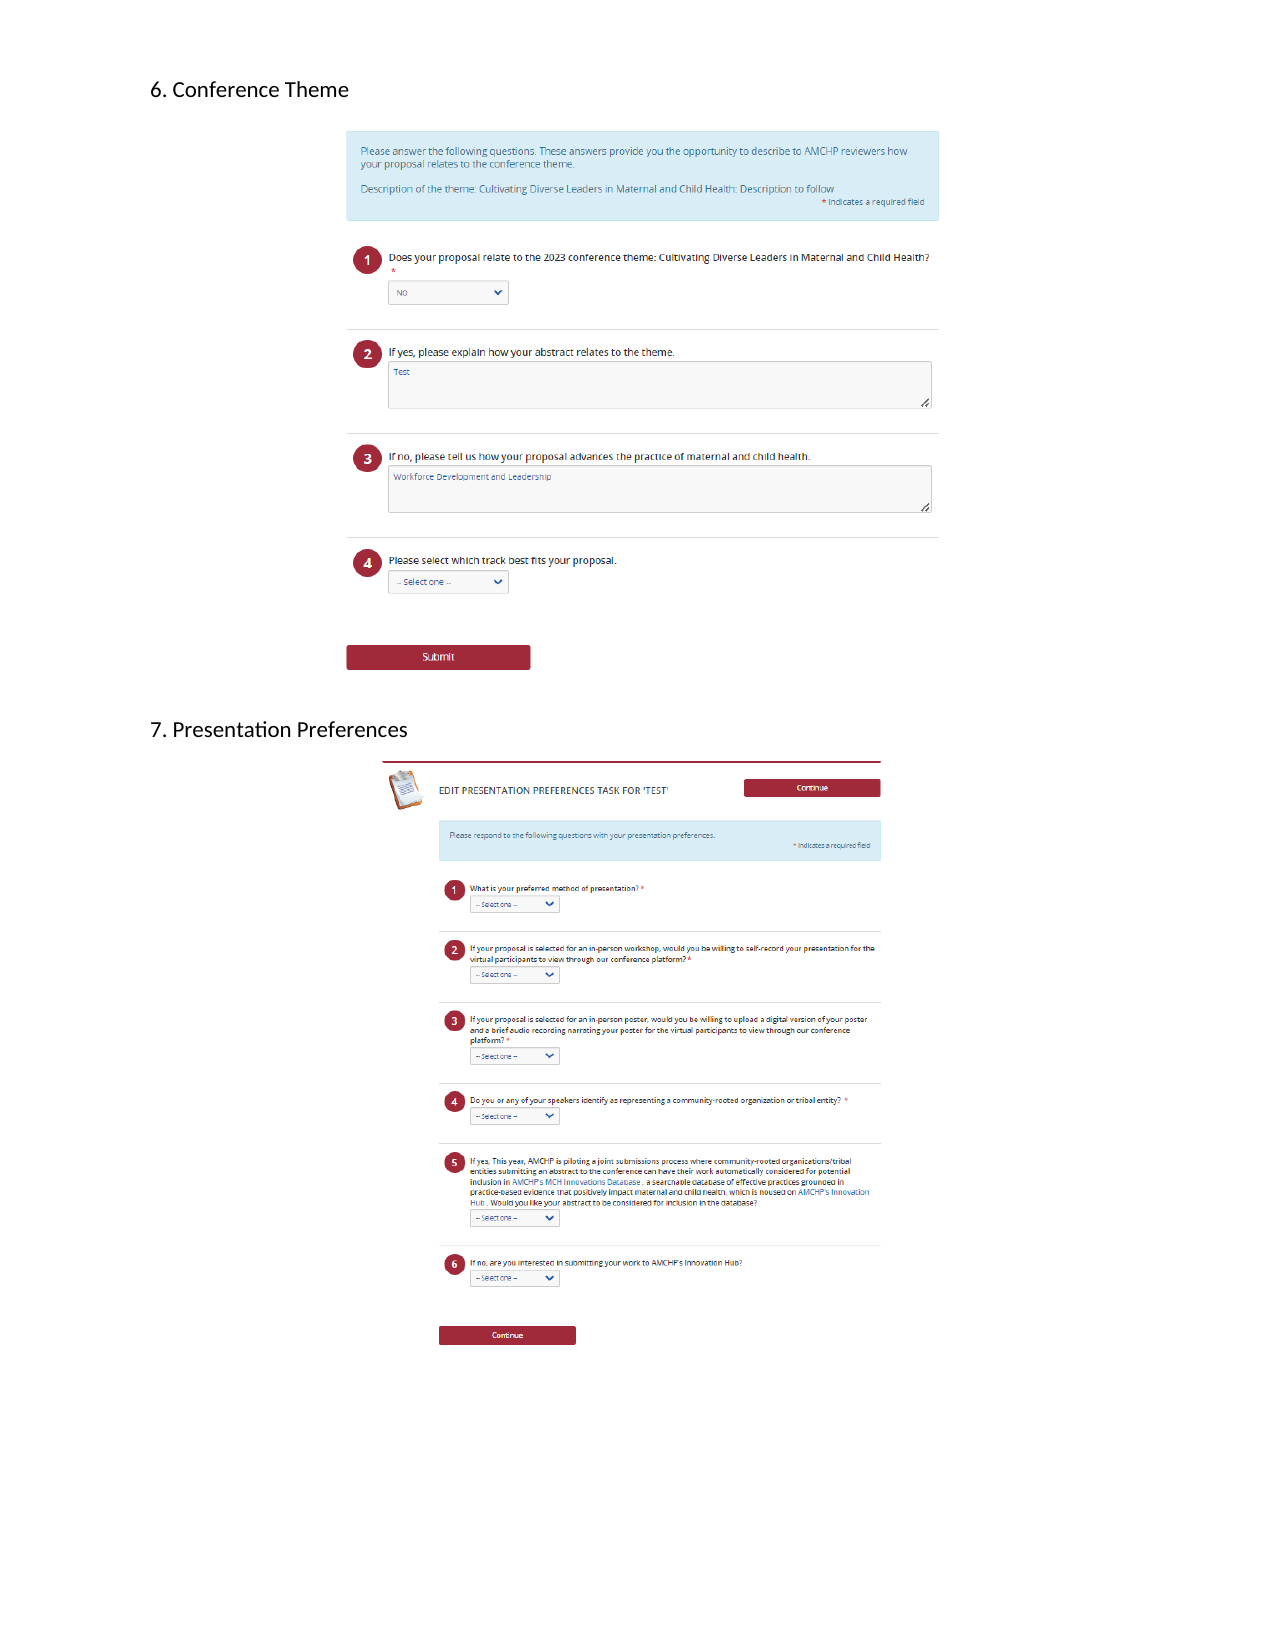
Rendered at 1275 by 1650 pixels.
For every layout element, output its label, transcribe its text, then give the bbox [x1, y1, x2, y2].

picture [380, 761, 895, 1355]
text 6. Conference Theme [150, 75, 1125, 103]
text 7. Presentation Preferences [150, 715, 1125, 743]
picture [316, 121, 959, 696]
